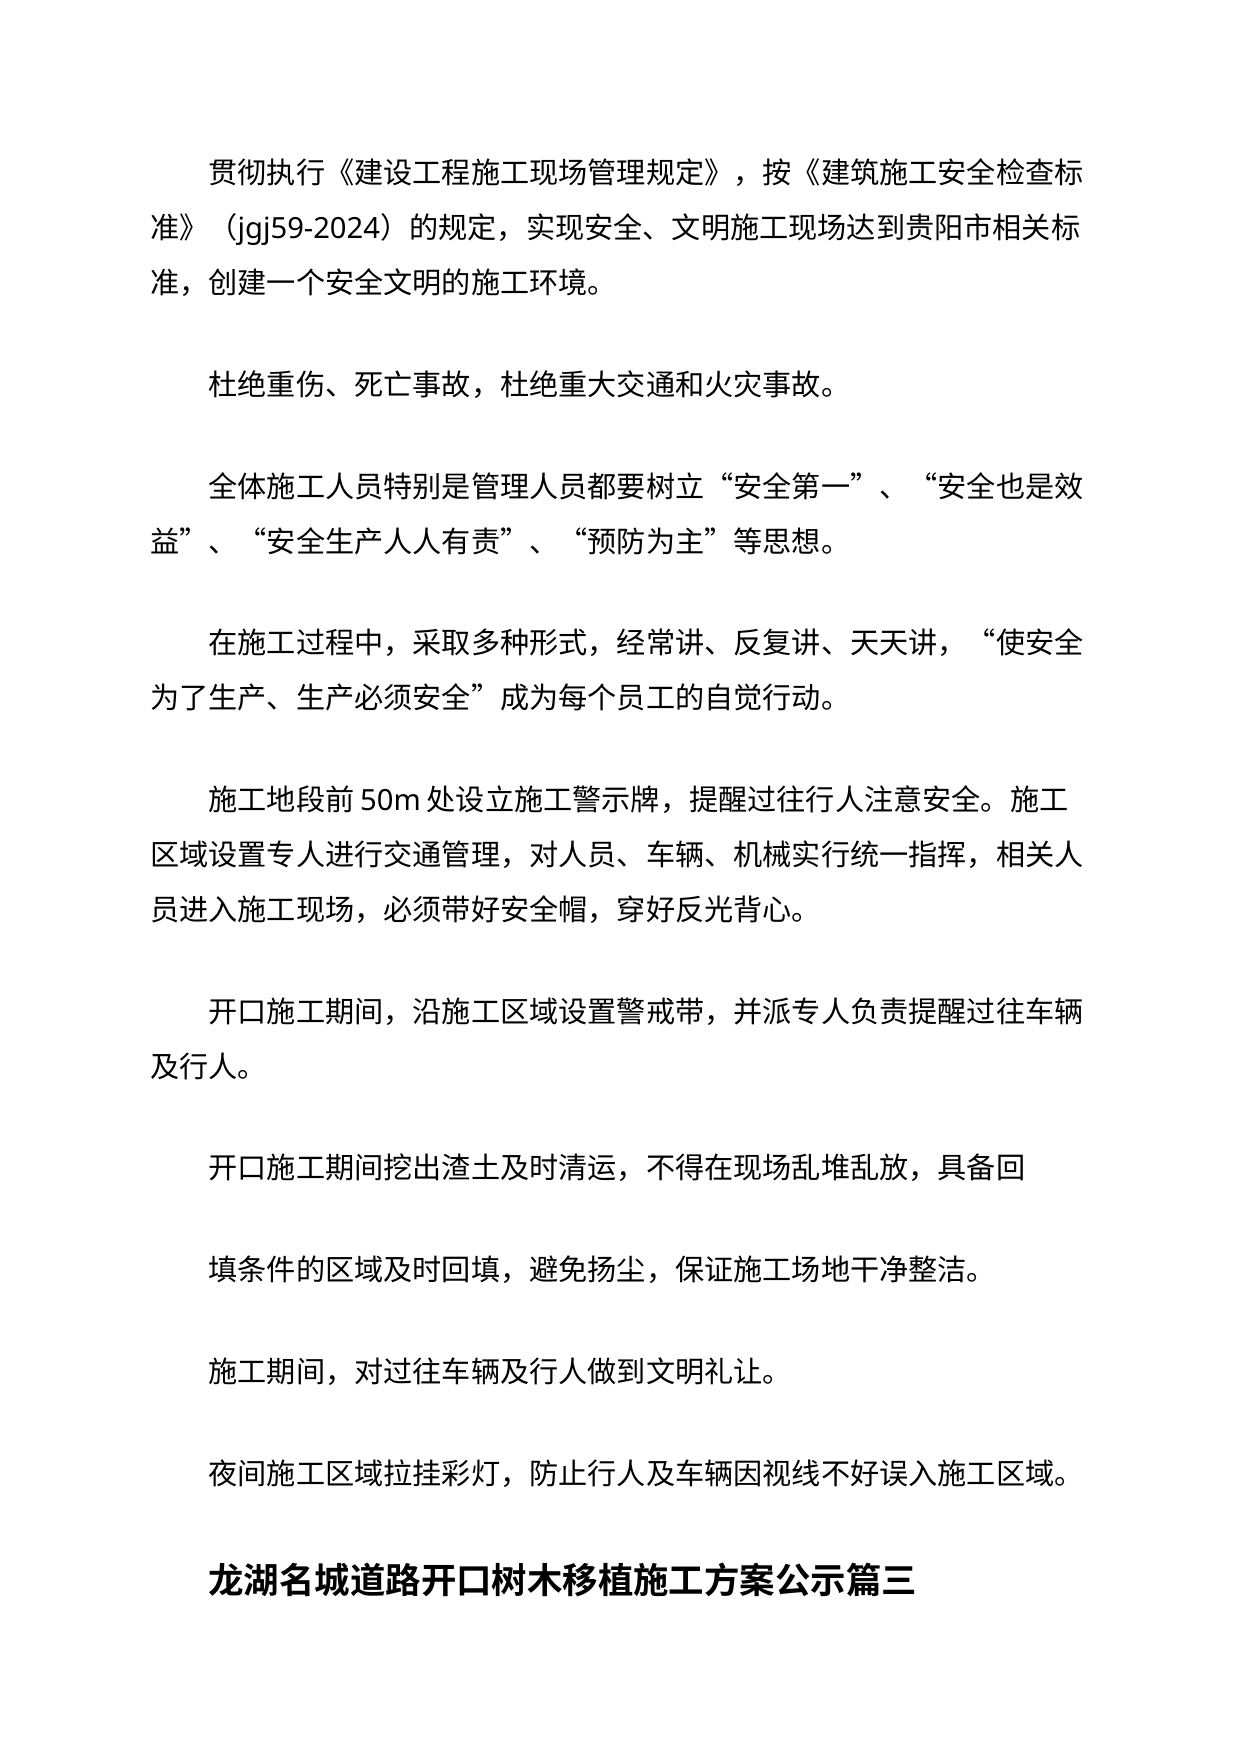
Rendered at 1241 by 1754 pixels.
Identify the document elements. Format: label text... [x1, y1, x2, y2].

text 填条件的区域及时回填，避免扬尘，保证施工场地干净整洁。 [150, 1247, 1090, 1289]
text 开口施工期间挖出渣土及时清运，不得在现场乱堆乱放，具备回 [150, 1145, 1090, 1187]
text 全体施工人员特别是管理人员都要树立“安全第一”、“安全也是效益”、“安全生产人人有责”、“预防为主”等思想。 [150, 463, 1090, 561]
text 施工期间，对过往车辆及行人做到文明礼让。 [150, 1349, 1090, 1391]
text 夜间施工区域拉挂彩灯，防止行人及车辆因视线不好误入施工区域。 [150, 1450, 1090, 1493]
text 杜绝重伤、死亡事故，杜绝重大交通和火灾事故。 [150, 362, 1090, 404]
text 施工地段前50m处设立施工警示牌，提醒过往行人注意安全。施工区域设置专人进行交通管理，对人员、车辆、机械实行统一指挥，相关人员进入施工现场，必须带好安全帽，穿好反光背心。 [150, 777, 1090, 929]
text 在施工过程中，采取多种形式，经常讲、反复讲、天天讲，“使安全为了生产、生产必须安全”成为每个员工的自觉行动。 [150, 620, 1090, 717]
text 龙湖名城道路开口树木移植施工方案公示篇三 [150, 1552, 1090, 1603]
text 开口施工期间，沿施工区域设置警戒带，并派专人负责提醒过往车辆及行人。 [150, 988, 1090, 1086]
text 贯彻执行《建设工程施工现场管理规定》，按《建筑施工安全检查标准》（jgj59-2024）的规定，实现安全、文明施工现场达到贵阳市相关标准，创建一个安全文明的施工环境。 [150, 150, 1090, 302]
